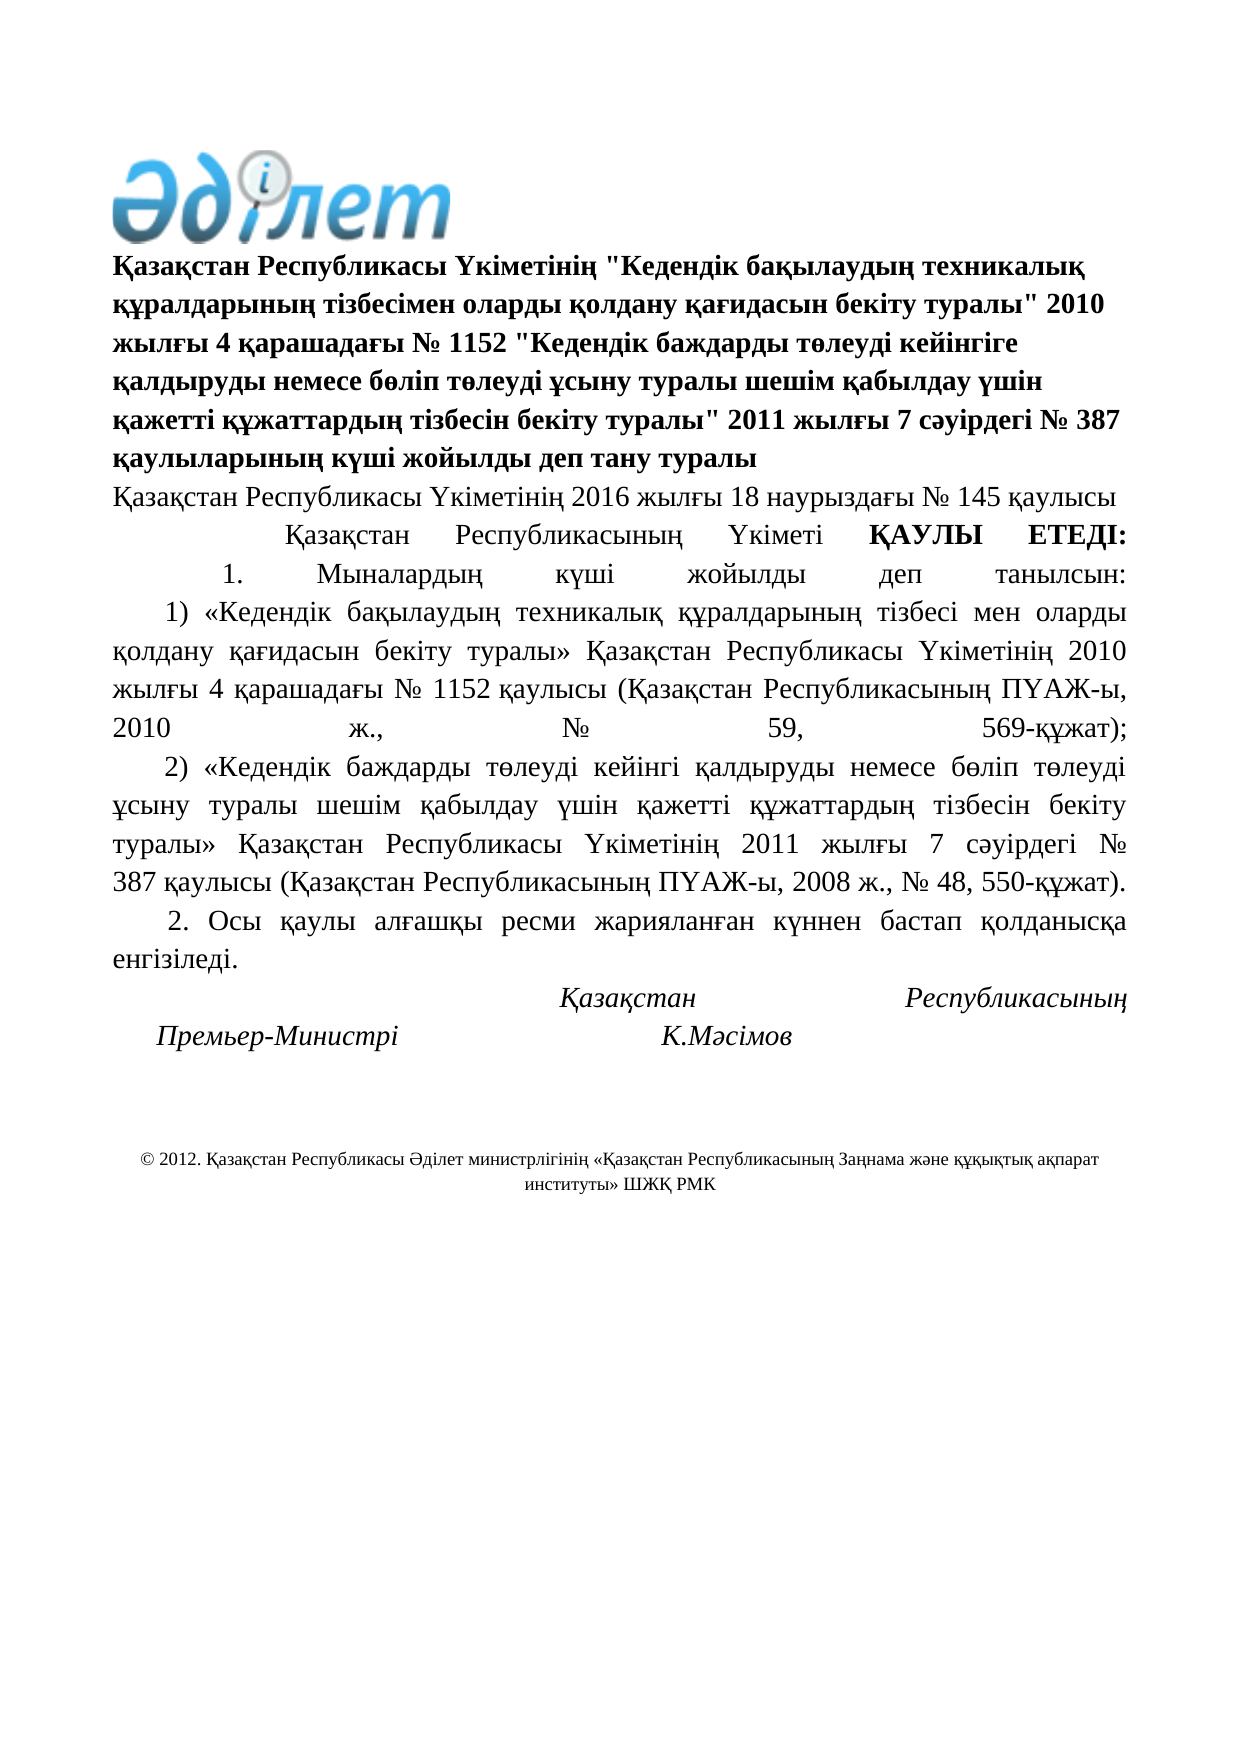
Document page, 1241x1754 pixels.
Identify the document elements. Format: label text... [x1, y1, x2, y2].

text Қазақстан Республикасы Үкіметінің "Кедендік бақылаудың техникалық құралдарының тізбесімен оларды қолдану қағидасын бекіту туралы" 2010 жылғы 4 қарашадағы № 1152 "Кедендік баждарды төлеуді кейінгіге қалдыруды немесе бөліп төлеуді ұсыну туралы шешім қабылдау үшін қажетті құжаттардың тізбесін бекіту туралы" 2011 жылғы 7 сәуірдегі № 387 қаулыларының күші жойылды деп тану туралы [112, 248, 1128, 474]
text Қазақстан Республикасының Үкіметі ҚАУЛЫ ЕТЕДІ: 1. Мыналардың күші жойылды деп танылсын: 1) «Кедендік бақылаудың техникалық құралдарының тізбесі мен оларды қолдану қағидасын бекіту туралы» Қазақстан Республикасы Үкіметінің 2010 жылғы 4 қарашадағы № 1152 қаулысы (Қазақстан Республикасының ПҮАЖ-ы, 2010 ж., № 59, 569-құжат); 2) «Кедендік баждарды төлеуді кейінгі қалдыруды немесе бөліп төлеуді ұсыну туралы шешім қабылдау үшін қажетті құжаттардың тізбесін бекіту туралы» Қазақстан Республикасы Үкіметінің 2011 жылғы 7 сәуірдегі № 387 қаулысы (Қазақстан Республикасының ПҮАЖ-ы, 2008 ж., № 48, 550-құжат). 2. Осы қаулы алғашқы ресми жарияланған күннен бастап қолданысқа енгізіледі. [112, 517, 1128, 975]
text Қазақстан Республикасының Премьер-Министрі К.Мәсімов [112, 980, 1128, 1052]
text © 2012. Қазақстан Республикасы Әділет министрлігінің «Қазақстан Республикасының Заңнама және құқықтық ақпарат институты» ШЖҚ РМК [112, 1148, 1128, 1194]
picture [112, 150, 451, 244]
text Қазақстан Республикасы Үкіметінің 2016 жылғы 18 наурыздағы № 145 қаулысы [112, 479, 1128, 512]
